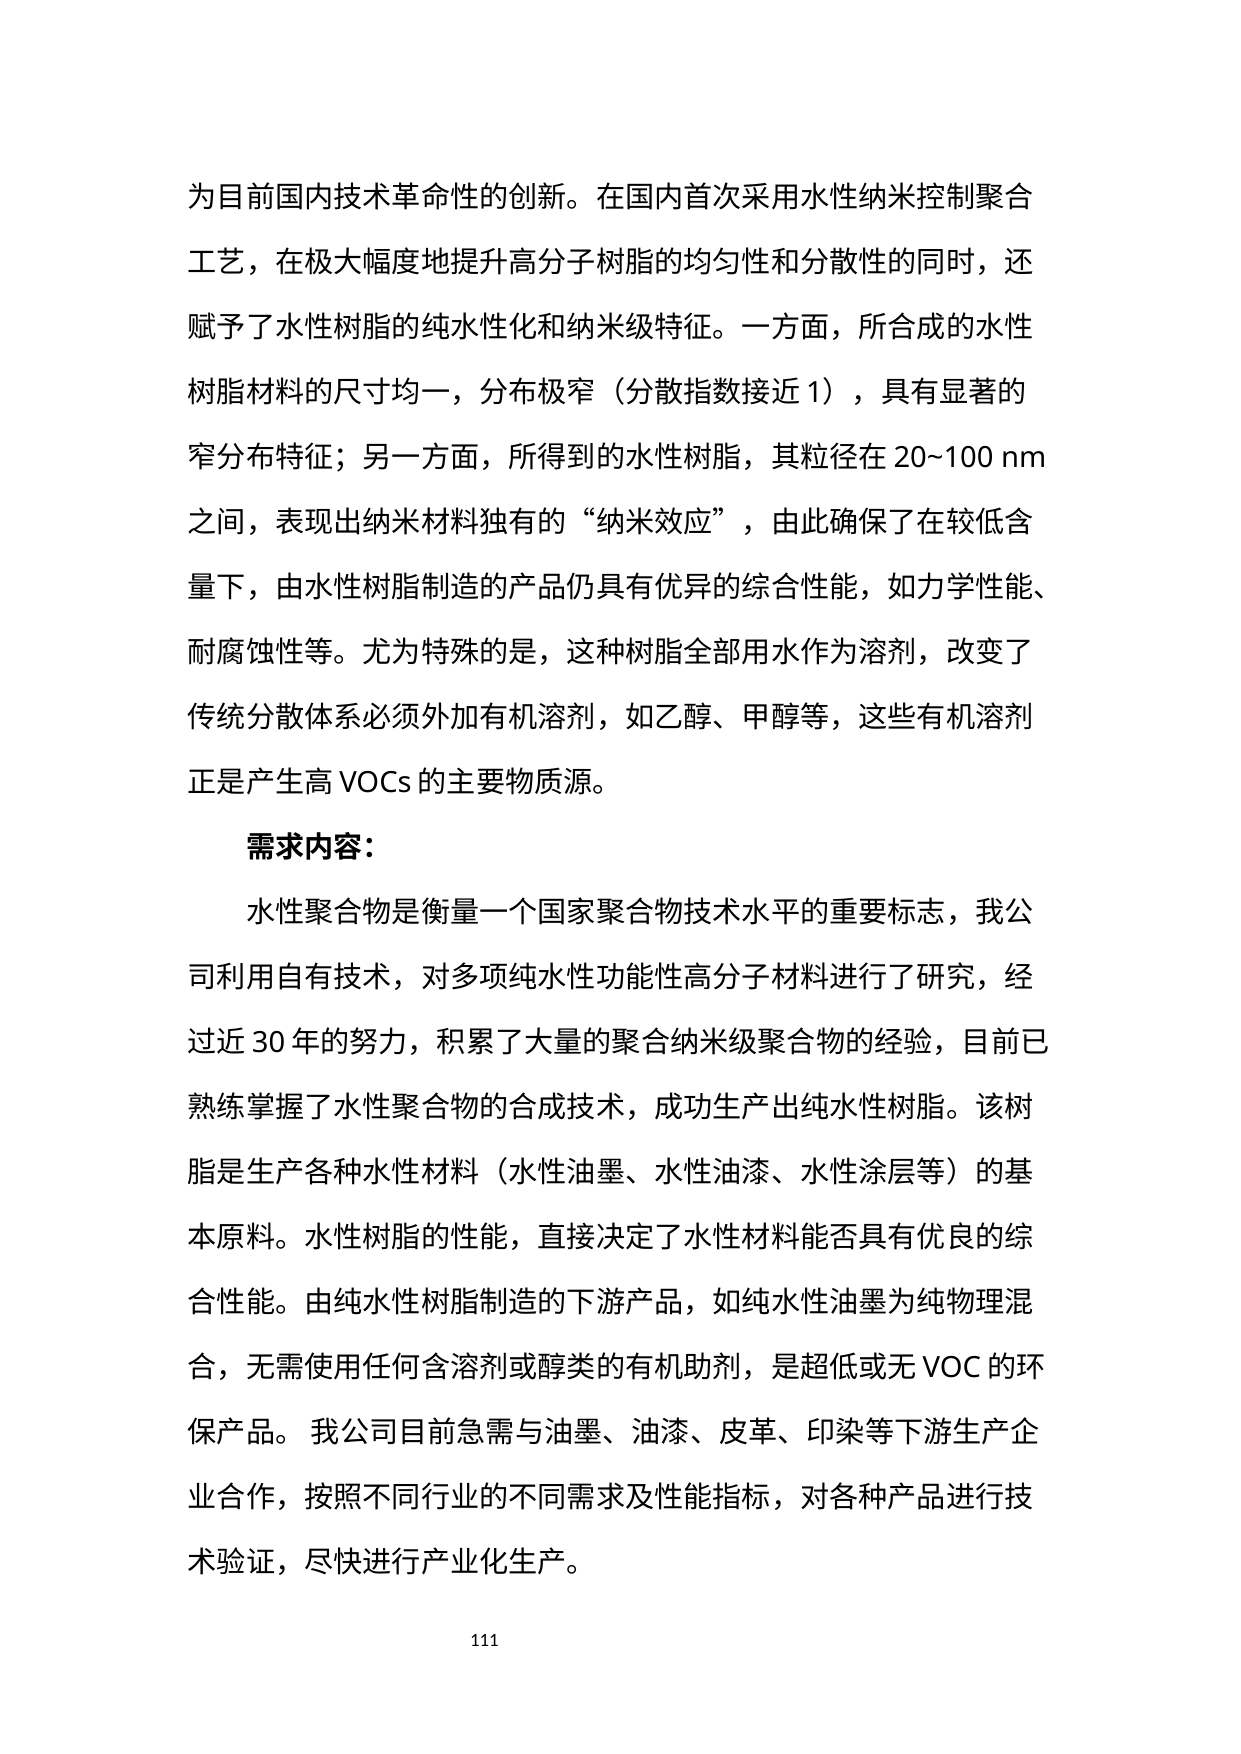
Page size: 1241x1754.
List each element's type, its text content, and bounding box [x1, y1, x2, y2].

text 水性聚合物是衡量一个国家聚合物技术水平的重要标志，我公司利用自有技术，对多项纯水性功能性高分子材料进行了研究，经过近30年的努力，积累了大量的聚合纳米级聚合物的经验，目前已熟练掌握了水性聚合物的合成技术，成功生产出纯水性树脂。该树脂是生产各种水性材料（水性油墨、水性油漆、水性涂层等）的基本原料。水性树脂的性能，直接决定了水性材料能否具有优良的综合性能。由纯水性树脂制造的下游产品，如纯水性油墨为纯物理混合，无需使用任何含溶剂或醇类的有机助剂，是超低或无VOC的环保产品。 我公司目前急需与油墨、油漆、皮革、印染等下游生产企业合作，按照不同行业的不同需求及性能指标，对各种产品进行技术验证，尽快进行产业化生产。 [187, 877, 1053, 1592]
text 需求内容： [187, 812, 1053, 877]
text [187, 162, 1053, 812]
